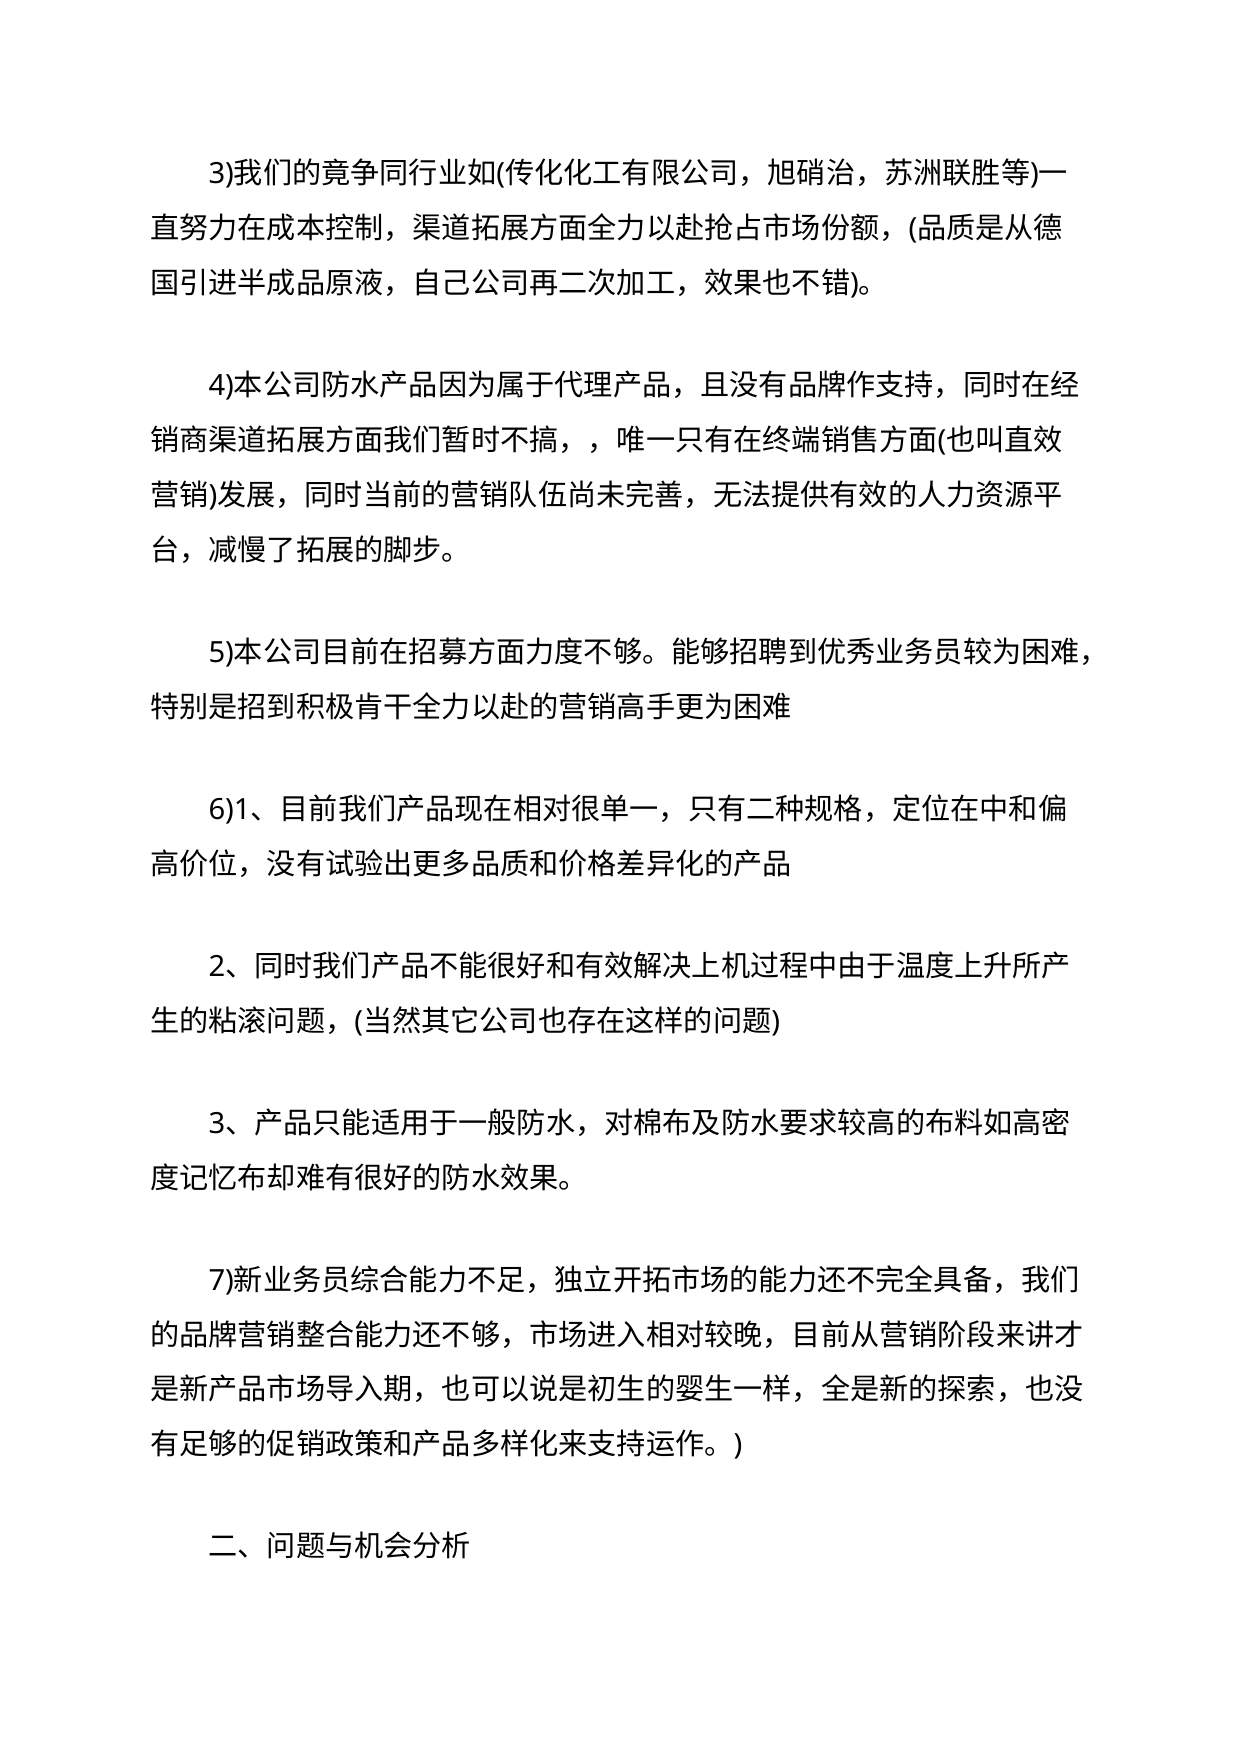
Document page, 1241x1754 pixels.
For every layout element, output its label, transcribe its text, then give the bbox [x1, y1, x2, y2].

text 5)本公司目前在招募方面力度不够。能够招聘到优秀业务员较为困难，特别是招到积极肯干全力以赴的营销高手更为困难 [150, 629, 1090, 726]
text 3、产品只能适用于一般防水，对棉布及防水要求较高的布料如高密度记忆布却难有很好的防水效果。 [150, 1099, 1090, 1197]
text 3)我们的竟争同行业如(传化化工有限公司，旭硝治，苏洲联胜等)一直努力在成本控制，渠道拓展方面全力以赴抢占市场份额，(品质是从德国引进半成品原液，自己公司再二次加工，效果也不错)。 [150, 150, 1090, 302]
text 6)1、目前我们产品现在相对很单一，只有二种规格，定位在中和偏高价位，没有试验出更多品质和价格差异化的产品 [150, 786, 1090, 883]
text 2、同时我们产品不能很好和有效解决上机过程中由于温度上升所产生的粘滚问题，(当然其它公司也存在这样的问题) [150, 942, 1090, 1040]
text 4)本公司防水产品因为属于代理产品，且没有品牌作支持，同时在经销商渠道拓展方面我们暂时不搞，，唯一只有在终端销售方面(也叫直效营销)发展，同时当前的营销队伍尚未完善，无法提供有效的人力资源平台，减慢了拓展的脚步。 [150, 362, 1090, 569]
text 二、问题与机会分析 [150, 1523, 1090, 1565]
text 7)新业务员综合能力不足，独立开拓市场的能力还不完全具备，我们的品牌营销整合能力还不够，市场进入相对较晚，目前从营销阶段来讲才是新产品市场导入期，也可以说是初生的婴生一样，全是新的探索，也没有足够的促销政策和产品多样化来支持运作。) [150, 1256, 1090, 1463]
